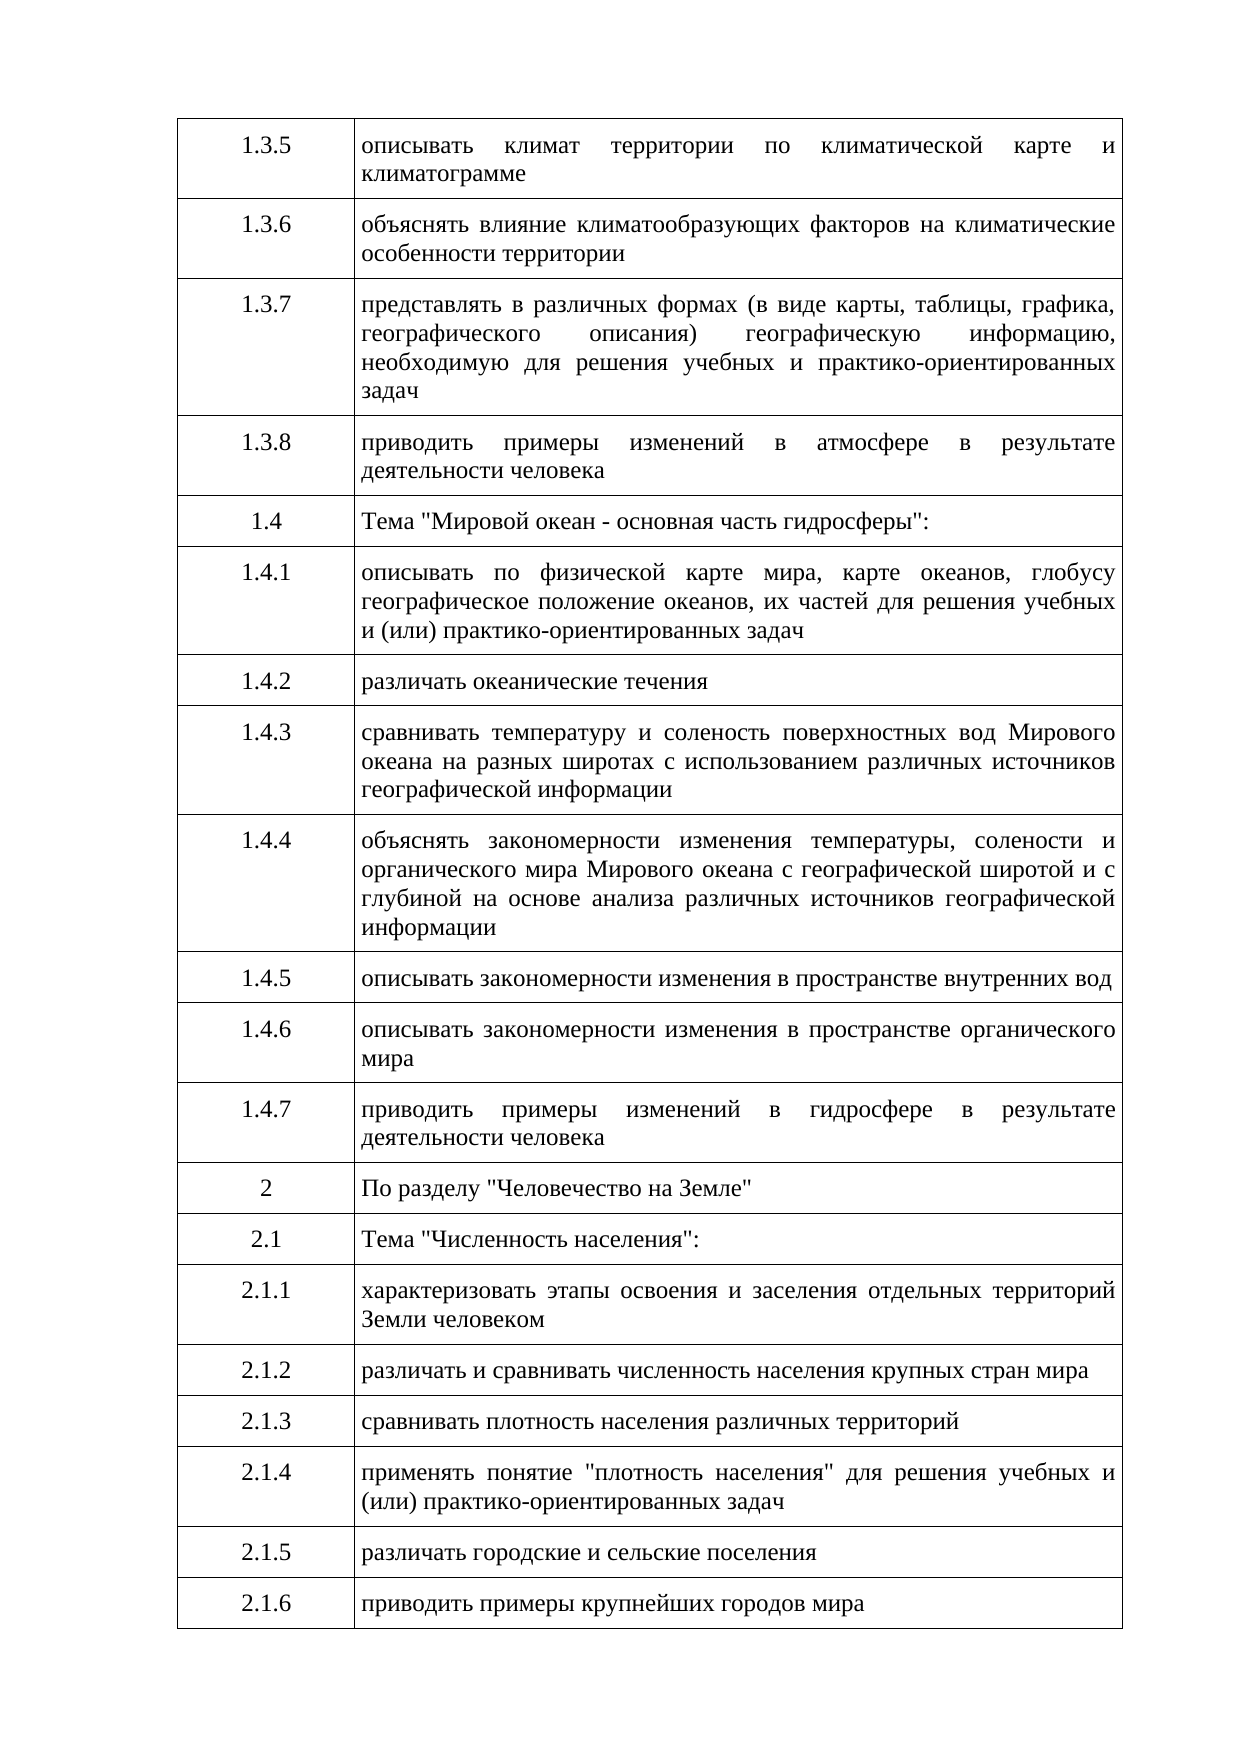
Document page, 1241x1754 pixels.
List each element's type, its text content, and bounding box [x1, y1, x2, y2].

table_cell различать городские и сельские поселения [355, 1527, 1122, 1577]
table_cell 2.1.6 [178, 1578, 354, 1628]
table_cell описывать закономерности изменения в пространстве органического мира [355, 1003, 1122, 1082]
table_cell 1.3.7 [178, 279, 354, 415]
table_cell характеризовать этапы освоения и заселения отдельных территорий Земли человеком [355, 1265, 1122, 1344]
table_cell приводить примеры изменений в гидросфере в результате деятельности человека [355, 1083, 1122, 1162]
table_cell объяснять влияние климатообразующих факторов на климатические особенности территории [355, 199, 1122, 278]
table_cell 2.1.3 [178, 1396, 354, 1446]
table_cell 2.1 [178, 1214, 354, 1264]
table_cell 2.1.2 [178, 1345, 354, 1395]
table_cell 1.4.4 [178, 815, 354, 951]
table_cell описывать закономерности изменения в пространстве внутренних вод [355, 952, 1122, 1002]
table_cell различать океанические течения [355, 655, 1122, 705]
table_cell 1.4.1 [178, 547, 354, 654]
table_cell 1.4.2 [178, 655, 354, 705]
table_cell сравнивать температуру и соленость поверхностных вод Мирового океана на разных широтах с использованием различных источников географической информации [355, 706, 1122, 814]
table_cell 1.3.8 [178, 416, 354, 495]
table_cell приводить примеры крупнейших городов мира [355, 1578, 1122, 1628]
table_cell 1.3.5 [178, 119, 354, 198]
table_cell объяснять закономерности изменения температуры, солености и органического мира Мирового океана с географической широтой и с глубиной на основе анализа различных источников географической информации [355, 815, 1122, 951]
table_cell приводить примеры изменений в атмосфере в результате деятельности человека [355, 416, 1122, 495]
table_cell 2.1.5 [178, 1527, 354, 1577]
table_cell По разделу "Человечество на Земле" [355, 1163, 1122, 1213]
table_cell 2.1.1 [178, 1265, 354, 1344]
table_cell Тема "Численность населения": [355, 1214, 1122, 1264]
table_cell различать и сравнивать численность населения крупных стран мира [355, 1345, 1122, 1395]
table_cell 2.1.4 [178, 1447, 354, 1526]
table_cell применять понятие "плотность населения" для решения учебных и (или) практико-ориентированных задач [355, 1447, 1122, 1526]
table_cell 1.4.6 [178, 1003, 354, 1082]
table_cell сравнивать плотность населения различных территорий [355, 1396, 1122, 1446]
table_cell 1.4.7 [178, 1083, 354, 1162]
table_cell 1.4 [178, 496, 354, 546]
table_cell 1.4.3 [178, 706, 354, 814]
table_cell Тема "Мировой океан - основная часть гидросферы": [355, 496, 1122, 546]
table_cell 1.4.5 [178, 952, 354, 1002]
table_cell представлять в различных формах (в виде карты, таблицы, графика, географического описания) географическую информацию, необходимую для решения учебных и практико-ориентированных задач [355, 279, 1122, 415]
table_cell 1.3.6 [178, 199, 354, 278]
table_cell описывать климат территории по климатической карте и климатограмме [355, 119, 1122, 198]
table_cell 2 [178, 1163, 354, 1213]
table_cell описывать по физической карте мира, карте океанов, глобусу географическое положение океанов, их частей для решения учебных и (или) практико-ориентированных задач [355, 547, 1122, 654]
